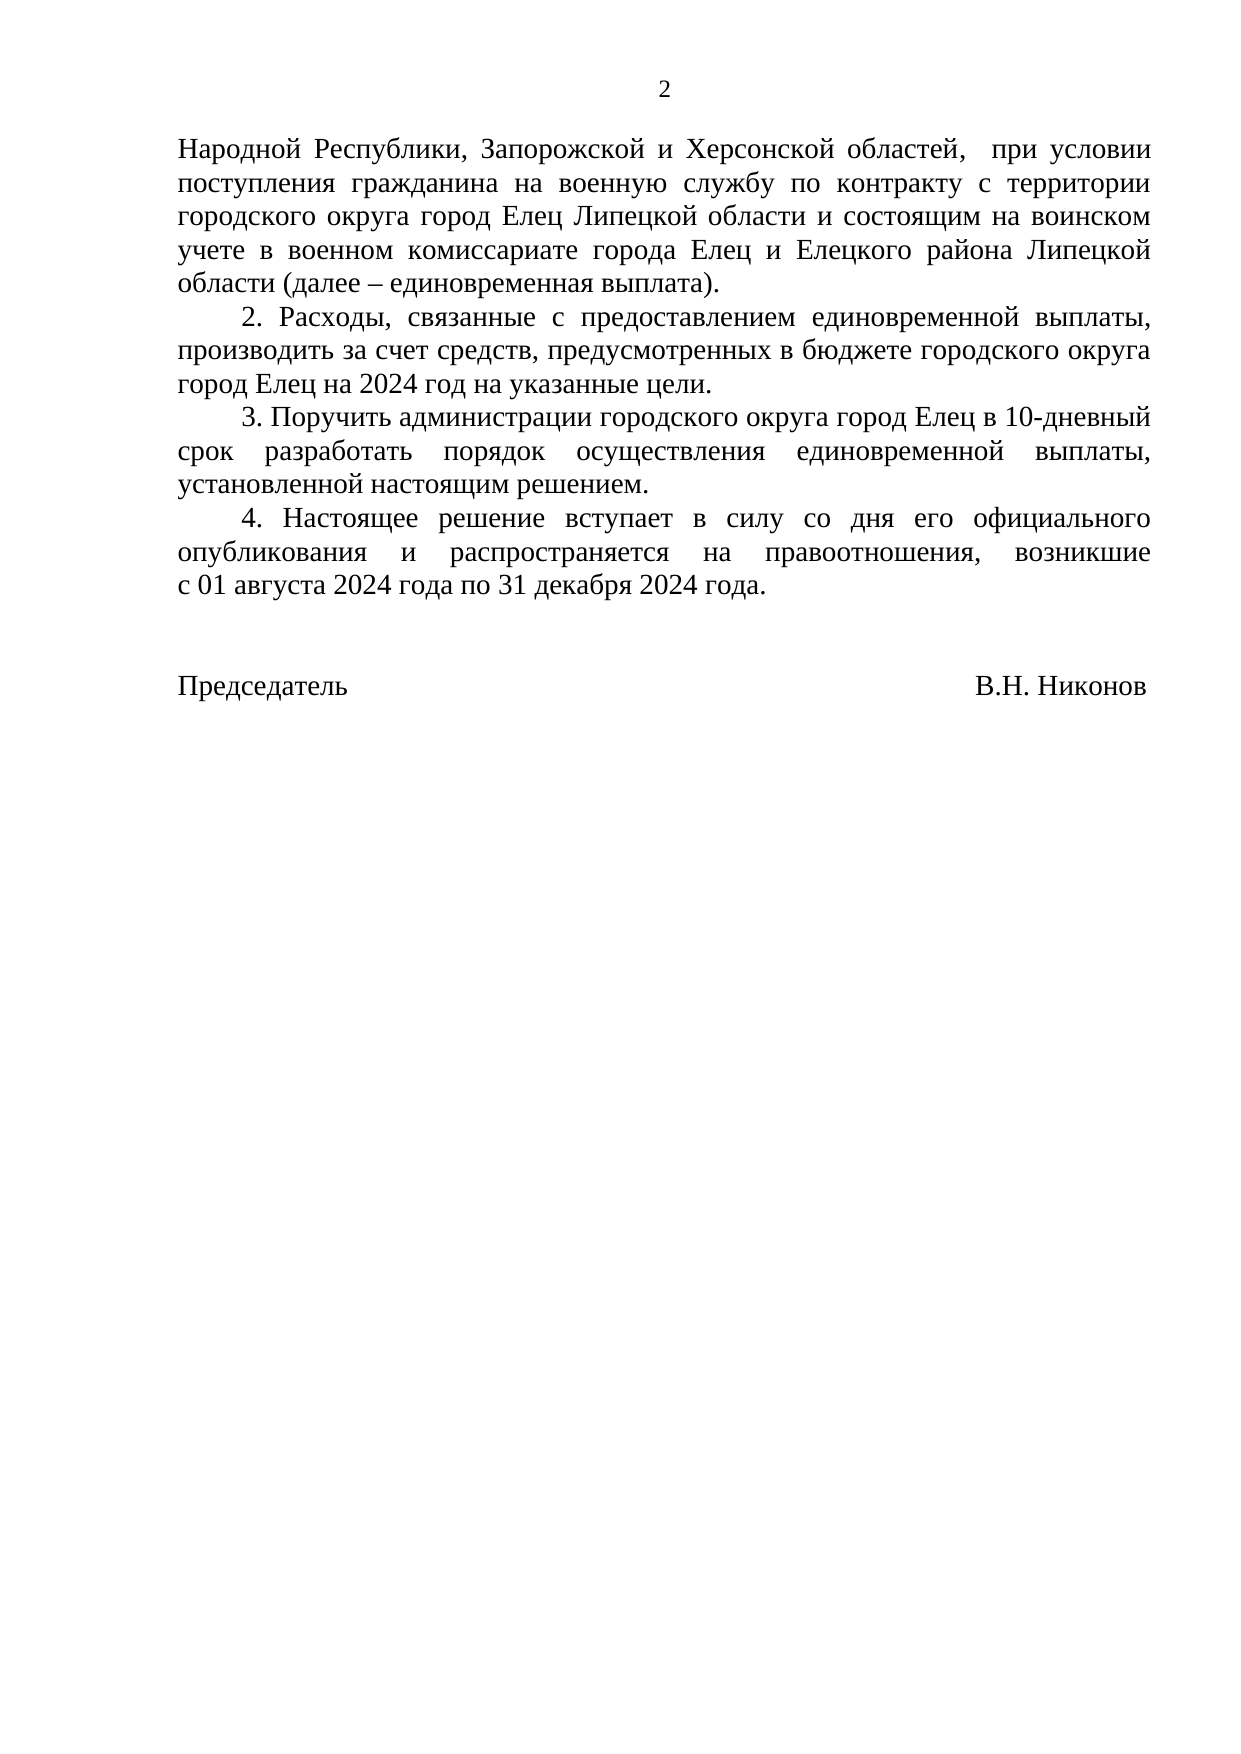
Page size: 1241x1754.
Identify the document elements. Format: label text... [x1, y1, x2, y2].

text 4. Настоящее решение вступает в силу со дня его официального опубликования и распространяется на правоотношения, возникшие с 01 августа 2024 года по 31 декабря 2024 года. [177, 500, 1152, 601]
text Председатель В.Н. Никонов [177, 668, 1152, 701]
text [177, 131, 1152, 299]
text 2. Расходы, связанные с предоставлением единовременной выплаты, производить за счет средств, предусмотренных в бюджете городского округа город Елец на 2024 год на указанные цели. [177, 299, 1152, 399]
text 3. Поручить администрации городского округа город Елец в 10-дневный срок разработать порядок осуществления единовременной выплаты, установленной настоящим решением. [177, 399, 1152, 500]
